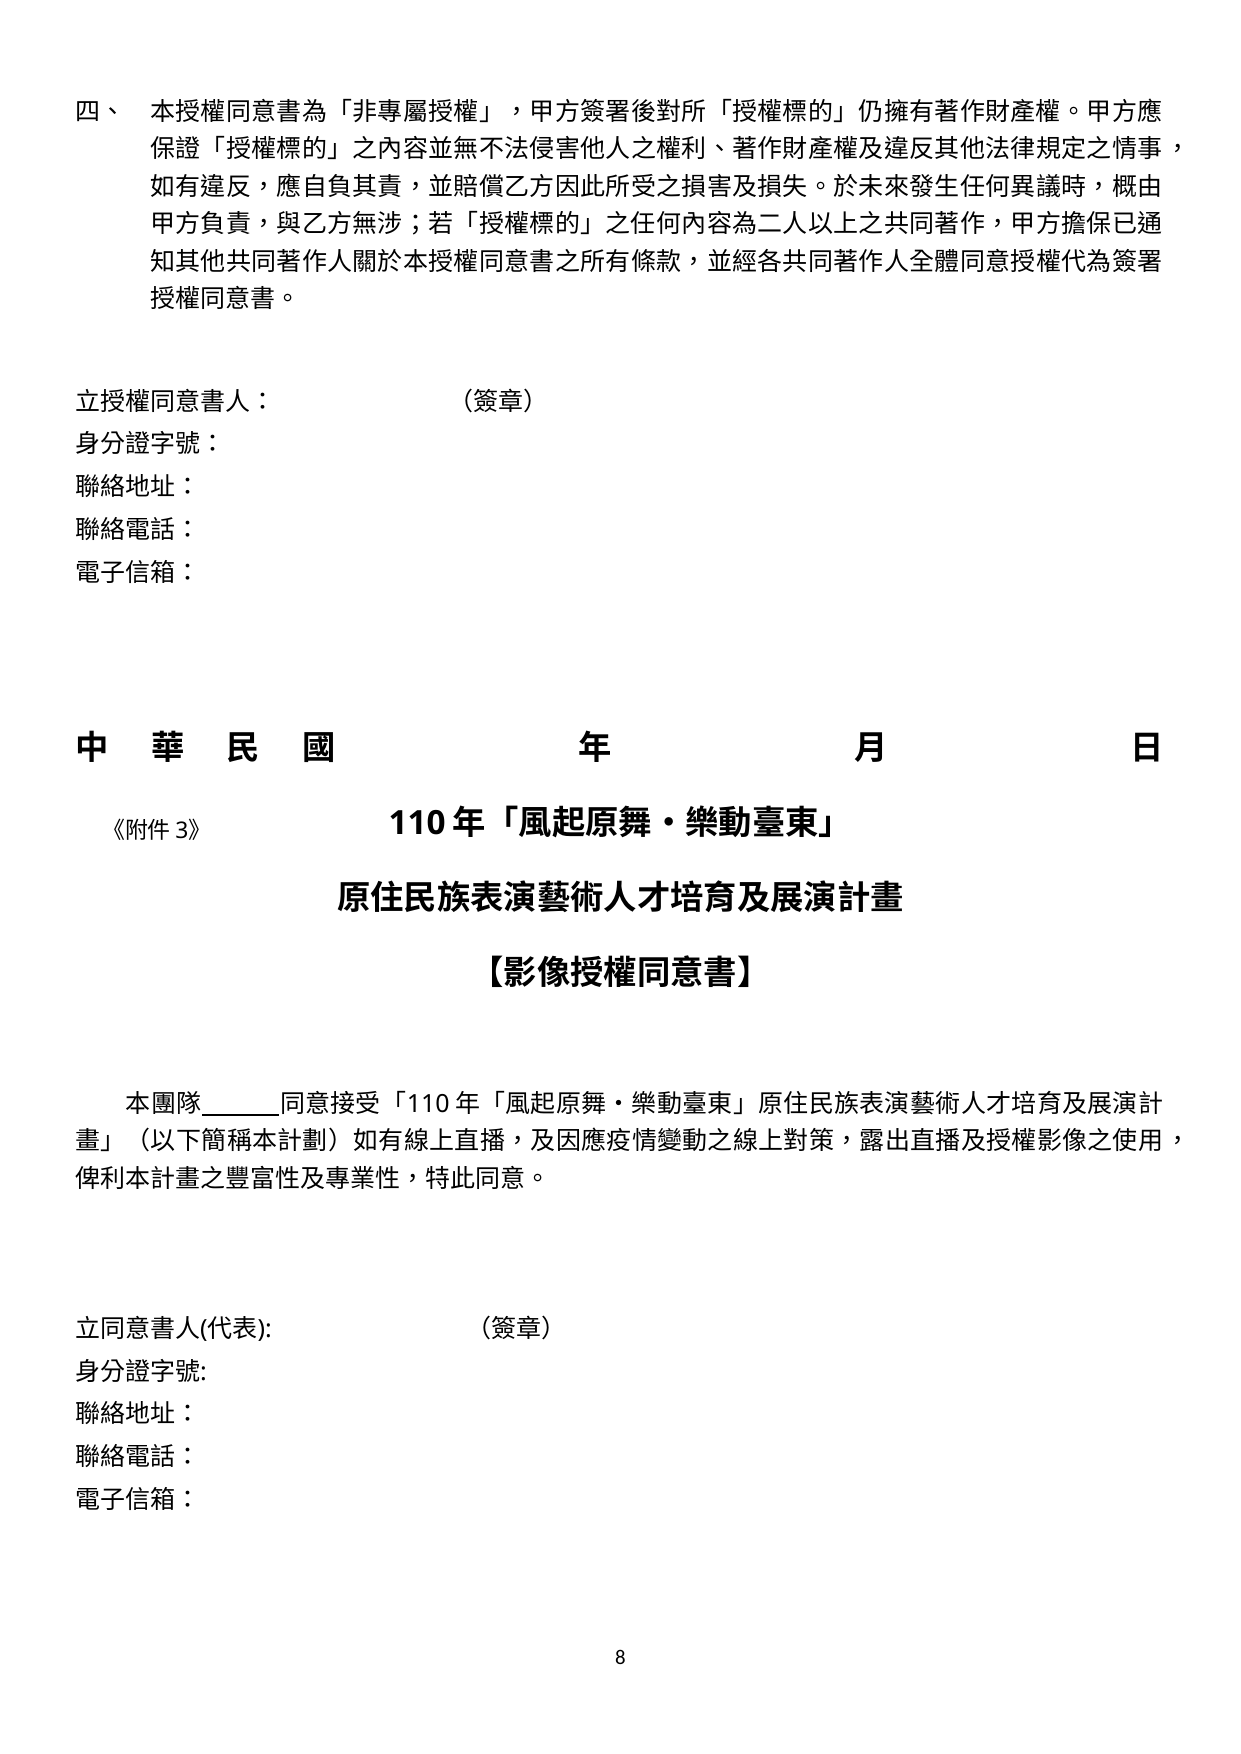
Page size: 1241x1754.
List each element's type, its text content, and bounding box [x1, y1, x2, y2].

text 電子信箱： [75, 1479, 1165, 1517]
text 【影像授權同意書】 [75, 932, 1165, 1007]
text 聯絡地址： [75, 1393, 1165, 1431]
text 聯絡電話： [75, 1436, 1165, 1474]
text 身分證字號: [75, 1350, 1165, 1388]
list 本授權同意書為「非專屬授權」，甲方簽署後對所「授權標的」仍擁有著作財產權。甲方應保證「授權標的」之內容並無不法侵害他人之權利、著作財產權及違反其他法律規定之情事，如有違反，應自負其責，並賠償乙方因此所受之損害及損失。於未來發生任何異議時，概由甲方負責，與乙方無涉；若「授權標的」之任何內容為二人以上之共同著作，甲方擔保已通知其他共同著作人關於本授權同意書之所有條款，並經各共同著作人全體同意授權代為簽署授權同意書。 [75, 91, 1165, 316]
text 原住民族表演藝術人才培育及展演計畫 [75, 857, 1165, 932]
text 電子信箱： [75, 552, 1165, 589]
text 本團隊 同意接受「110年「風起原舞‧樂動臺東」原住民族表演藝術人才培育及展演計畫」（以下簡稱本計劃）如有線上直播，及因應疫情變動之線上對策，露出直播及授權影像之使用，俾利本計畫之豐富性及專業性，特此同意。 [75, 1082, 1165, 1195]
text 中華民國 年 月 日 [75, 707, 1165, 782]
text 聯絡電話： [75, 509, 1165, 547]
text 聯絡地址： [75, 466, 1165, 504]
text 110年「風起原舞‧樂動臺東」 [75, 782, 1165, 857]
text 立同意書人(代表): （簽章） [75, 1307, 1165, 1345]
text 立授權同意書人： （簽章） [75, 380, 1165, 418]
text 身分證字號： [75, 423, 1165, 461]
